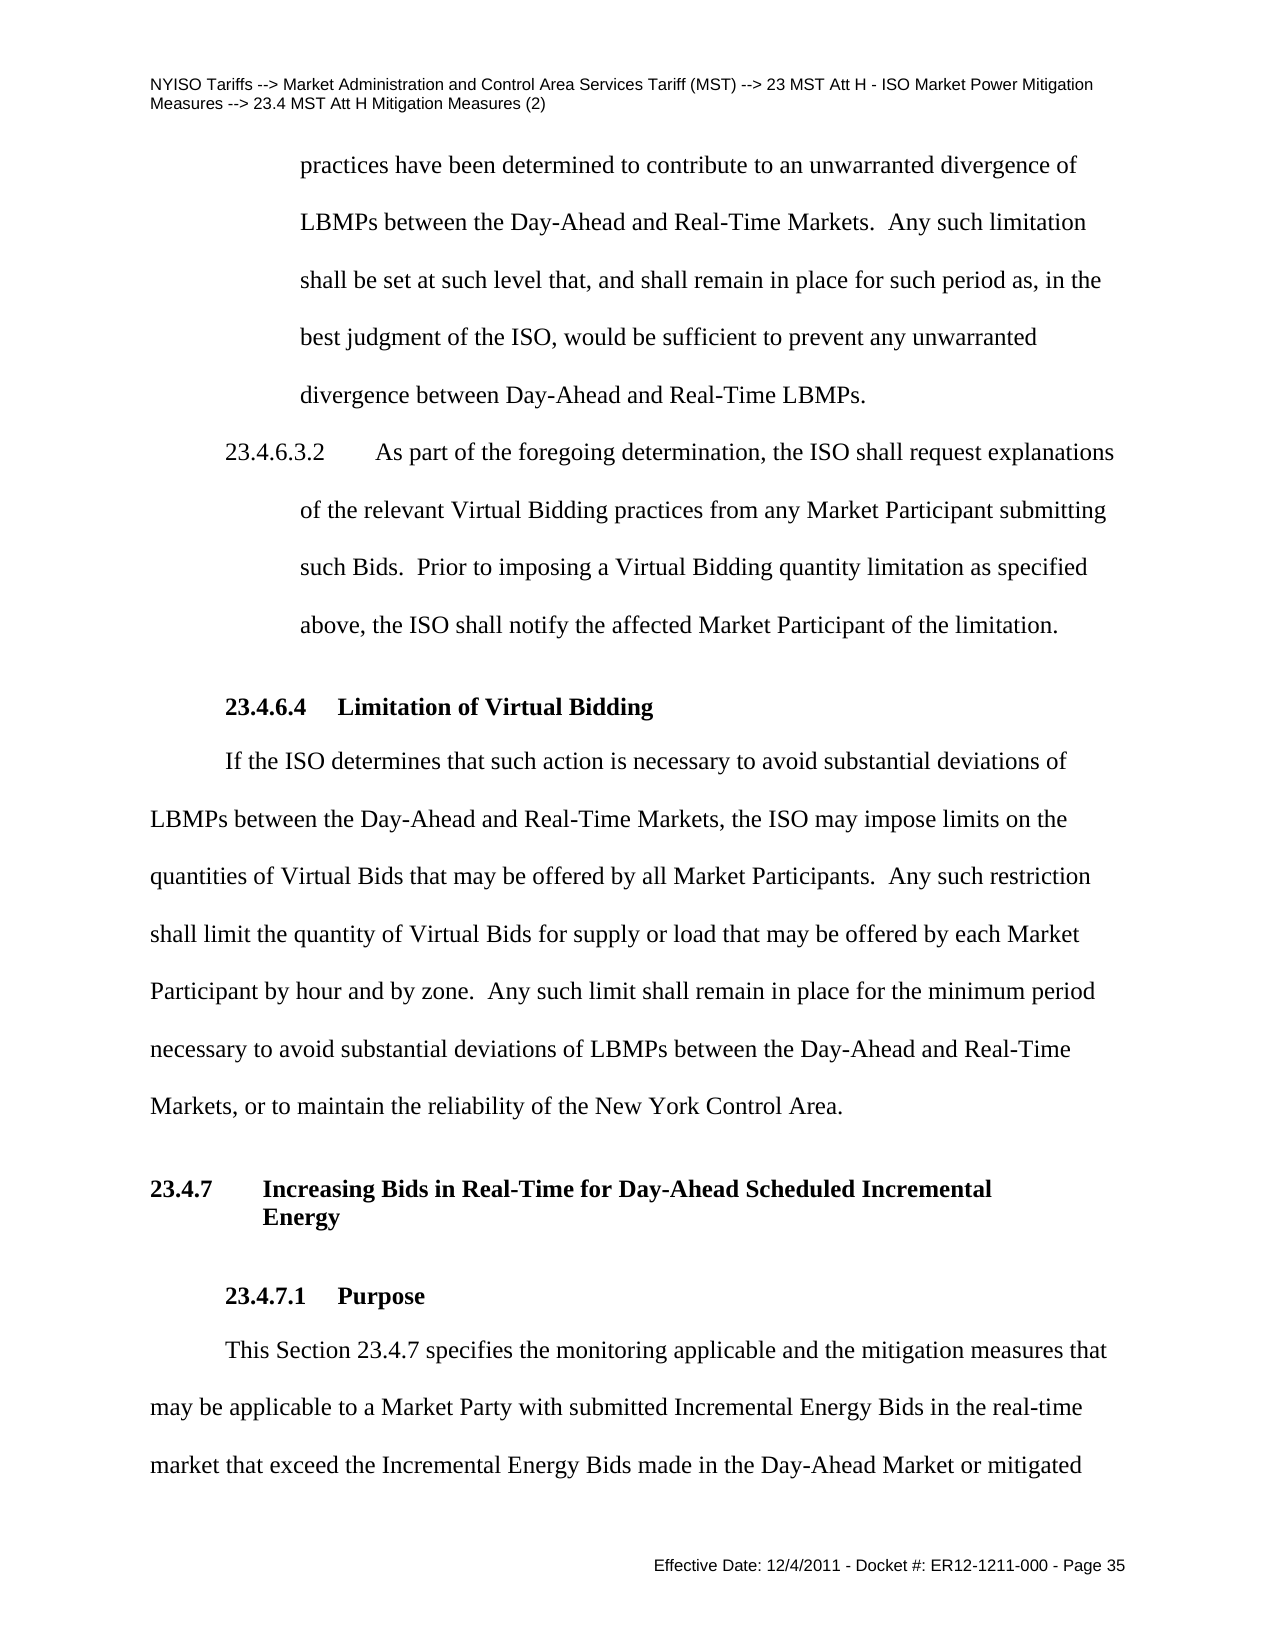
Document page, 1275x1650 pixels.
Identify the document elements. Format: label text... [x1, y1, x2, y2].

subtitle 23.4.7 Increasing Bids in Real-Time for Day-Ahead Scheduled Incremental Energy [150, 1174, 1059, 1231]
subtitle 23.4.7.1 Purpose [225, 1281, 1125, 1310]
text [225, 150, 1125, 409]
text If the ISO determines that such action is necessary to avoid substantial deviations of LBMPs between the Day-Ahead and Real-Time Markets, the ISO may impose limits on the quantities of Virtual Bids that may be offered by all Market Participants. Any such restriction shall limit the quantity of Virtual Bids for supply or load that may be offered by each Market Participant by hour and by zone. Any such limit shall remain in place for the minimum period necessary to avoid substantial deviations of LBMPs between the Day-Ahead and Real-Time Markets, or to maintain the reliability of the New York Control Area. [150, 746, 1125, 1120]
text 23.4.6.3.2 As part of the foregoing determination, the ISO shall request explanations of the relevant Virtual Bidding practices from any Market Participant submitting such Bids. Prior to imposing a Virtual Bidding quantity limitation as specified above, the ISO shall notify the affected Market Participant of the limitation. [225, 437, 1125, 639]
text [150, 1335, 1125, 1479]
subtitle 23.4.6.4 Limitation of Virtual Bidding [225, 692, 1125, 721]
